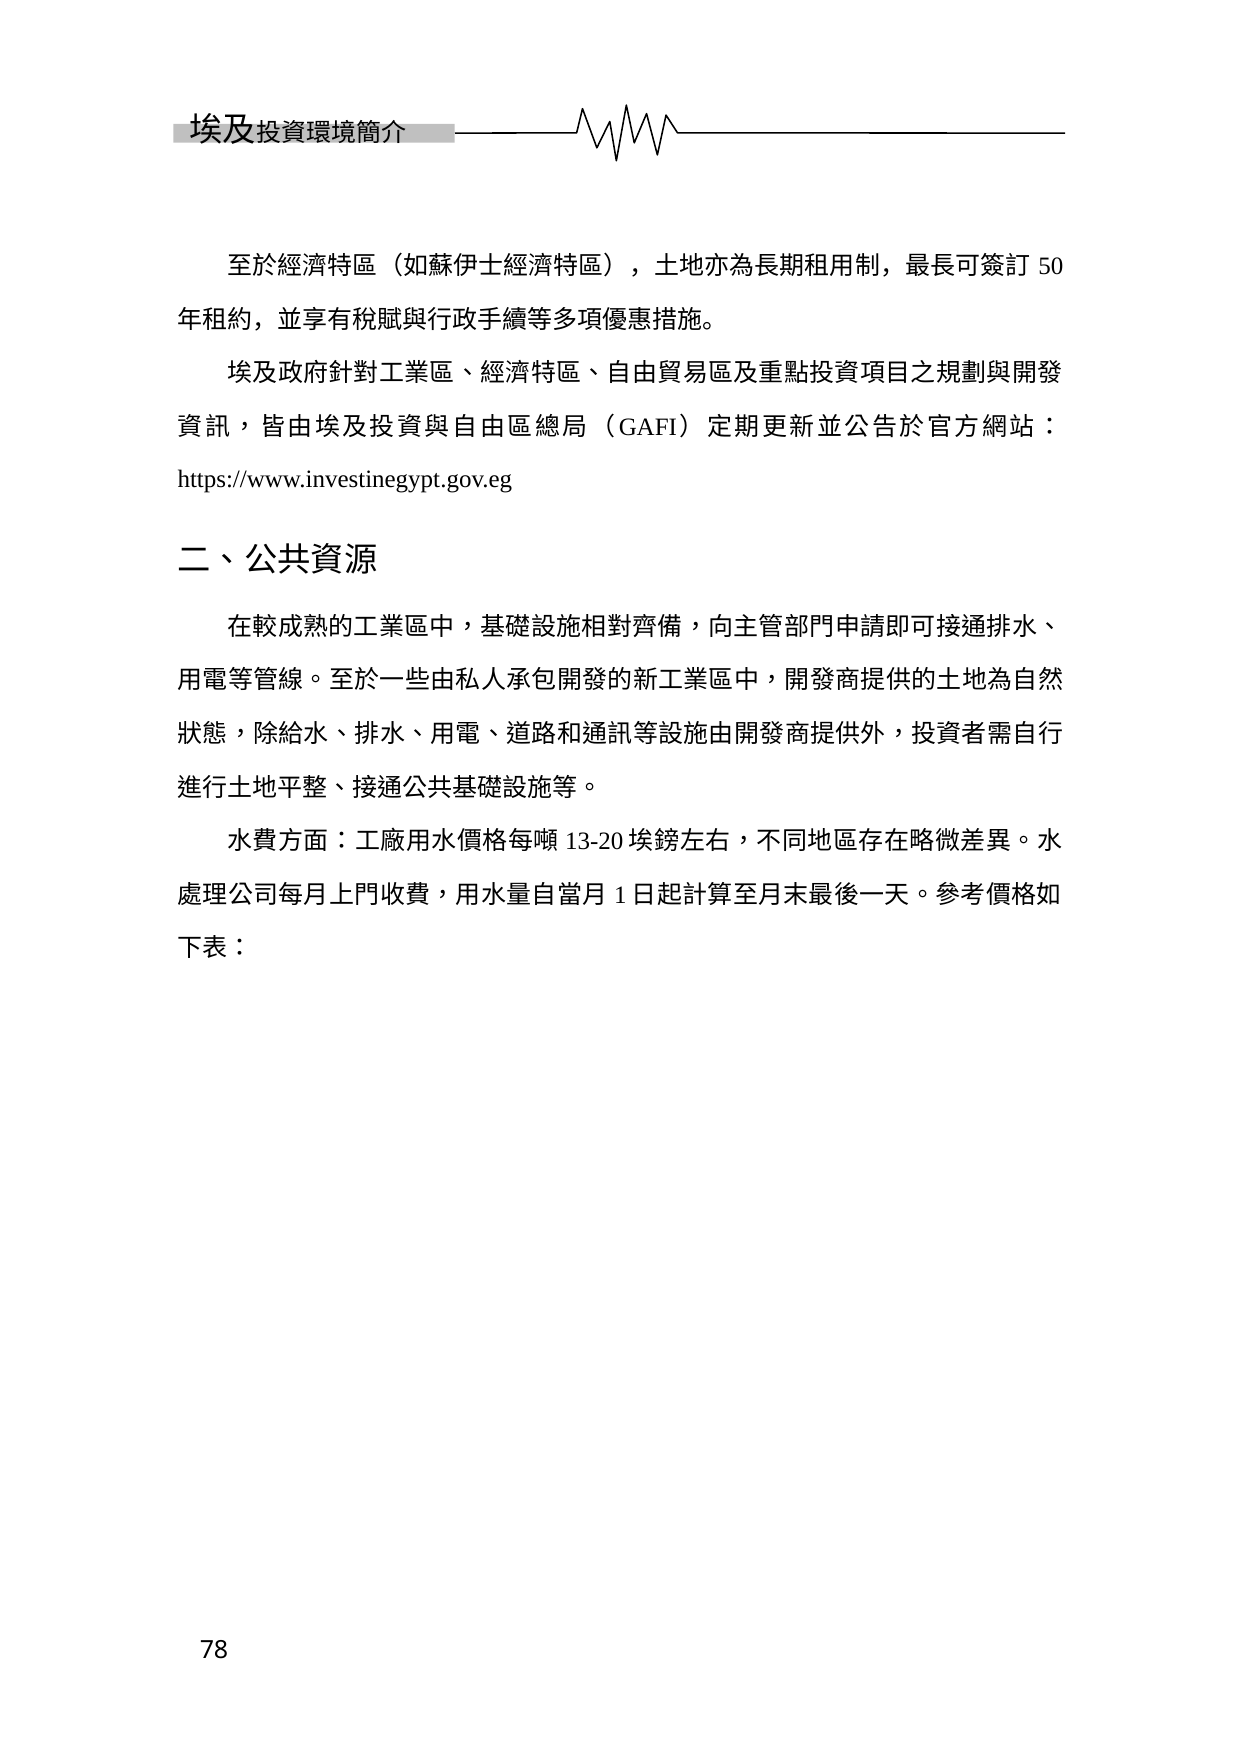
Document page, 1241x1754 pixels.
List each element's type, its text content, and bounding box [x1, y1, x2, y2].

text 在較成熟的工業區中，基礎設施相對齊備，向主管部門申請即可接通排水、用電等管線。至於一些由私人承包開發的新工業區中，開發商提供的土地為自然狀態，除給水、排水、用電、道路和通訊等設施由開發商提供外，投資者需自行進行土地平整、接通公共基礎設施等。 [177, 598, 1063, 812]
text 水費方面：工廠用水價格每噸13-20埃鎊左右，不同地區存在略微差異。水處理公司每月上門收費，用水量自當月1日起計算至月末最後一天。參考價格如下表： [177, 812, 1063, 972]
text 至於經濟特區（如蘇伊士經濟特區），土地亦為長期租用制，最長可簽訂50年租約，並享有稅賦與行政手續等多項優惠措施。 [177, 237, 1063, 344]
text 埃及政府針對工業區、經濟特區、自由貿易區及重點投資項目之規劃與開發資訊，皆由埃及投資與自由區總局（GAFI）定期更新並公告於官方網站： https://www.investinegypt.gov.eg [177, 344, 1063, 505]
text 二、公共資源 [177, 532, 1063, 585]
